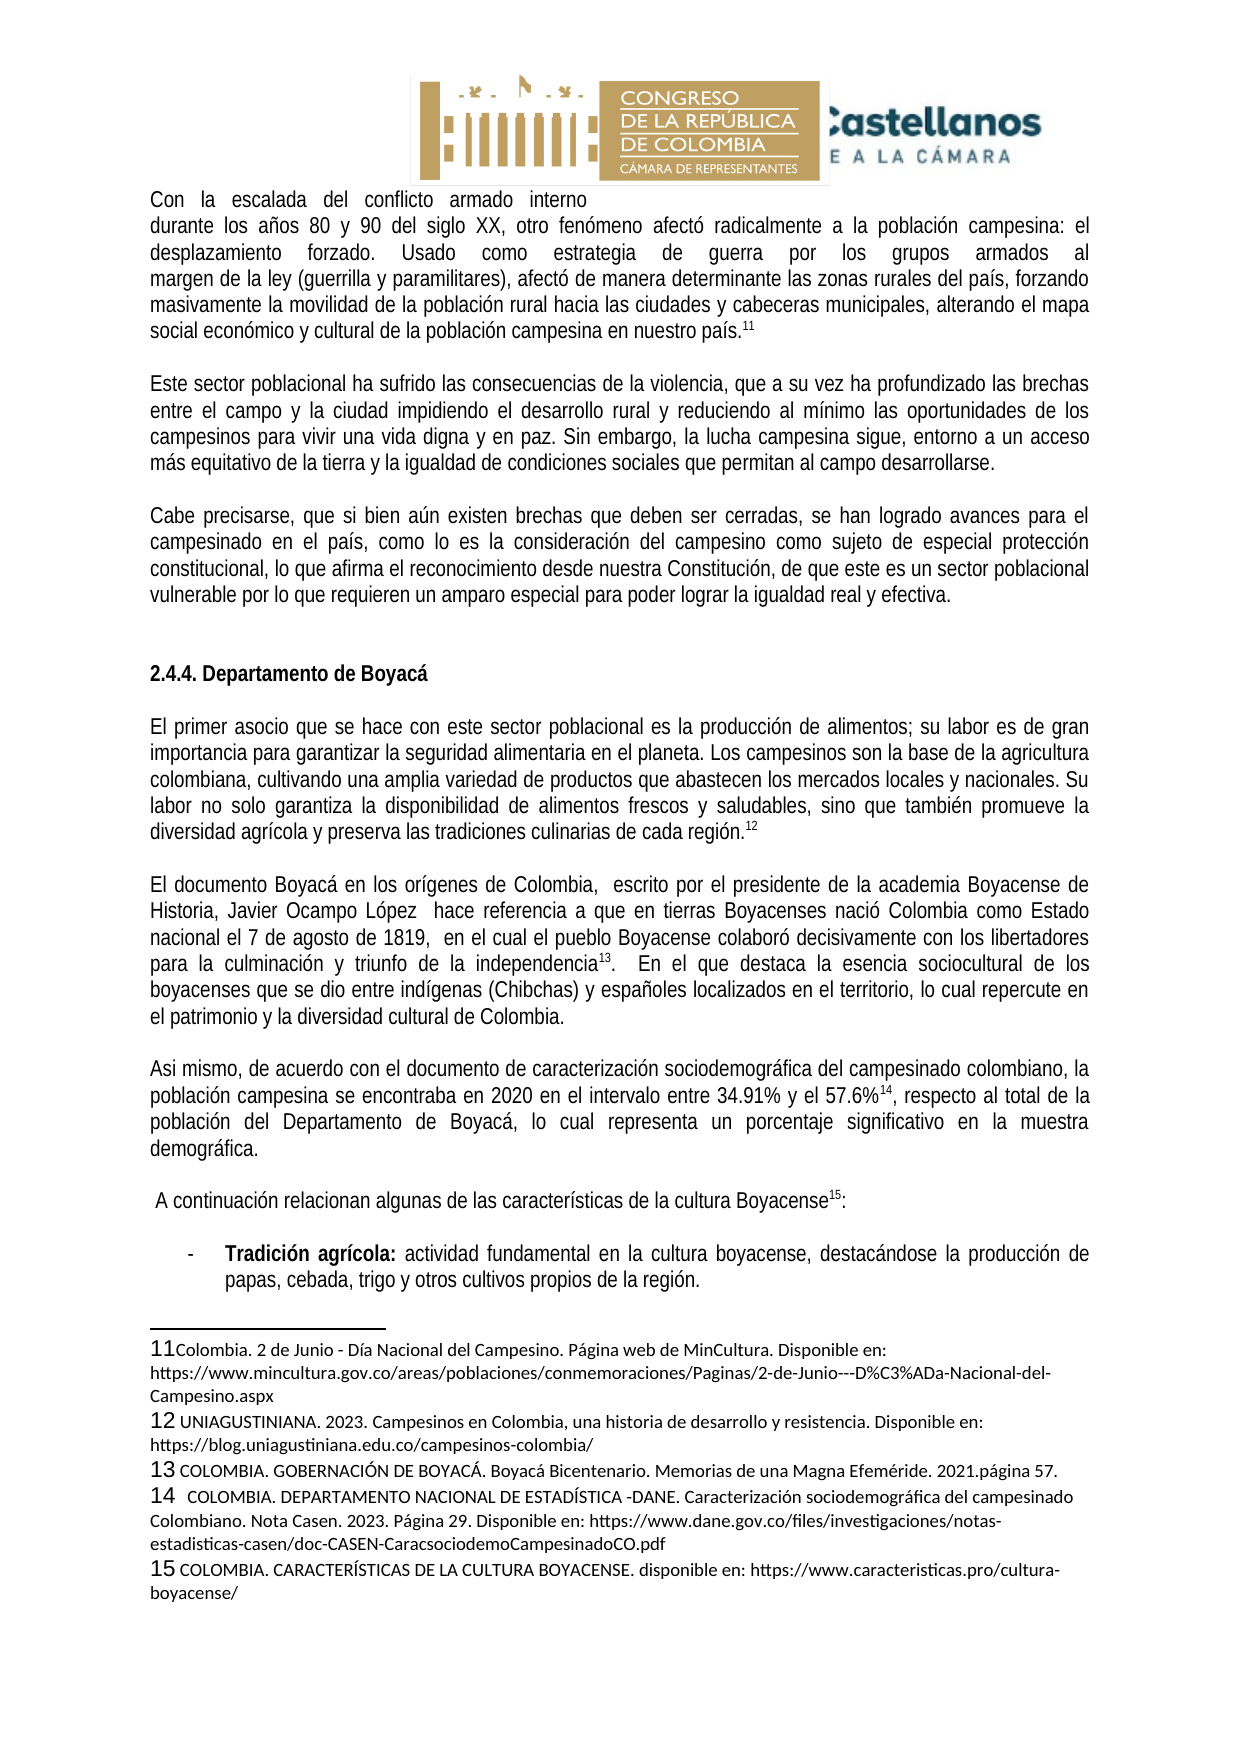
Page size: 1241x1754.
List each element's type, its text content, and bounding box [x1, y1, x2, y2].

text Con la escalada del conflicto armado interno durante los años 80 y 90 del siglo XX, otro fenómeno afectó radicalmente a la población campesina: el desplazamiento forzado. Usado como estrategia de guerra por los grupos armados al margen de la ley (guerrilla y paramilitares), afectó de manera determinante las zonas rurales del país, forzando masivamente la movilidad de la población rural hacia las ciudades y cabeceras municipales, alterando el mapa social económico y cultural de la población campesina en nuestro país. [150, 186, 1090, 344]
text El primer asocio que se hace con este sector poblacional es la producción de alimentos; su labor es de gran importancia para garantizar la seguridad alimentaria en el planeta. Los campesinos son la base de la agricultura colombiana, cultivando una amplia variedad de productos que abastecen los mercados locales y nacionales. Su labor no solo garantiza la disponibilidad de alimentos frescos y saludables, sino que también promueve la diversidad agrícola y preserva las tradiciones culinarias de cada región. [150, 713, 1090, 844]
list Tradición agrícola: actividad fundamental en la cultura boyacense, destacándose la producción de papas, cebada, trigo y otros cultivos propios de la región. [187, 1240, 1090, 1293]
text A continuación relacionan algunas de las características de la cultura Boyacense: [150, 1187, 1090, 1213]
text Cabe precisarse, que si bien aún existen brechas que deben ser cerradas, se han logrado avances para el campesinado en el país, como lo es la consideración del campesino como sujeto de especial protección constitucional, lo que afirma el reconocimiento desde nuestra Constitución, de que este es un sector poblacional vulnerable por lo que requieren un amparo especial para poder lograr la igualdad real y efectiva. [150, 502, 1090, 607]
text El documento Boyacá en los orígenes de Colombia, escrito por el presidente de la academia Boyacense de Historia, Javier Ocampo López hace referencia a que en tierras Boyacenses nació Colombia como Estado nacional el 7 de agosto de 1819, en el cual el pueblo Boyacense colaboró decisivamente con los libertadores para la culminación y triunfo de la independencia. En el que destaca la esencia sociocultural de los boyacenses que se dio entre indígenas (Chibchas) y españoles localizados en el territorio, lo cual repercute en el patrimonio y la diversidad cultural de Colombia. [150, 871, 1090, 1029]
text Asi mismo, de acuerdo con el documento de caracterización sociodemográfica del campesinado colombiano, la población campesina se encontraba en 2020 en el intervalo entre 34.91% y el 57.6%, respecto al total de la población del Departamento de Boyacá, lo cual representa un porcentaje significativo en la muestra demográfica. [150, 1055, 1090, 1161]
text 2.4.4. Departamento de Boyacá [150, 660, 1090, 686]
picture [410, 75, 1045, 186]
text Este sector poblacional ha sufrido las consecuencias de la violencia, que a su vez ha profundizado las brechas entre el campo y la ciudad impidiendo el desarrollo rural y reduciendo al mínimo las oportunidades de los campesinos para vivir una vida digna y en paz. Sin embargo, la lucha campesina sigue, entorno a un acceso más equitativo de la tierra y la igualdad de condiciones sociales que permitan al campo desarrollarse. [150, 370, 1090, 476]
